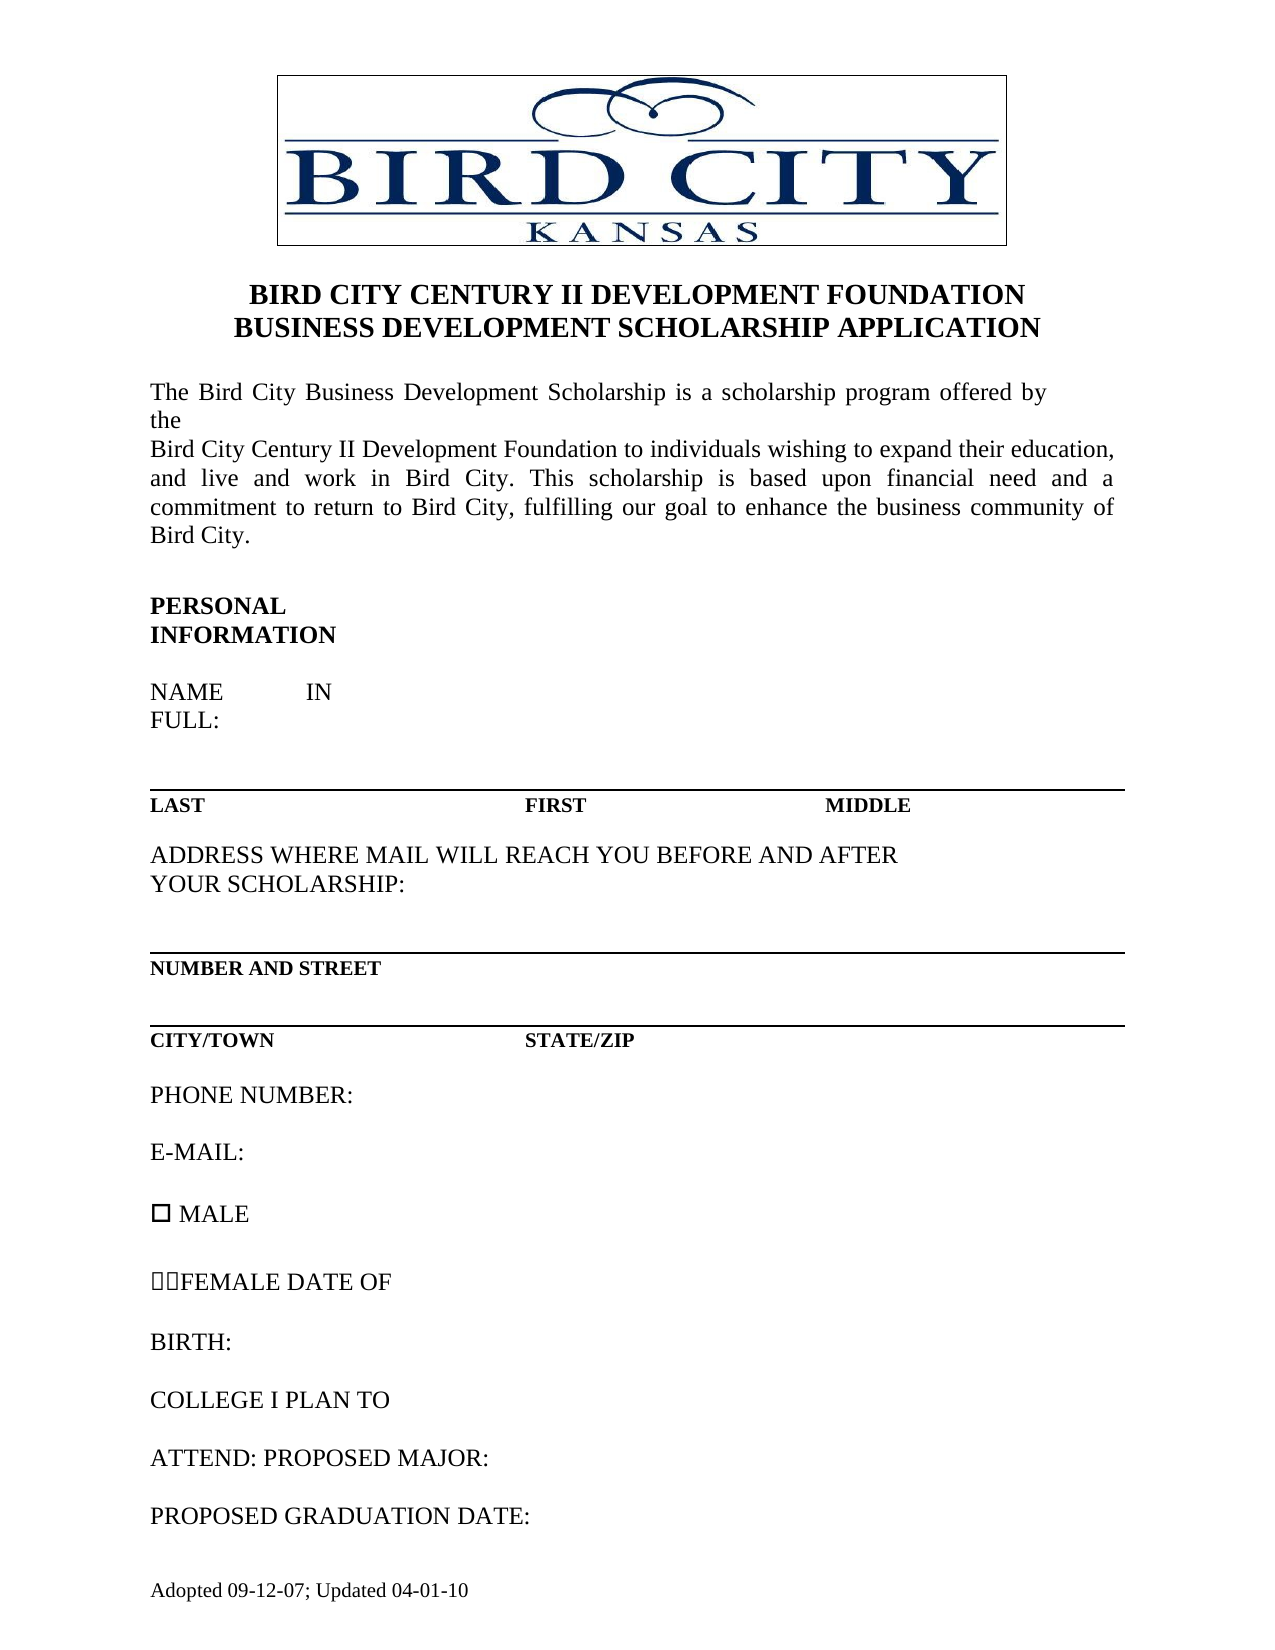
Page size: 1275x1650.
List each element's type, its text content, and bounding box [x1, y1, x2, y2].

text LAST FIRST MIDDLE [150, 792, 1125, 817]
text CITY/TOWN STATE/ZIP [150, 1027, 1125, 1052]
subtitle PERSONAL INFORMATION [150, 591, 478, 649]
text BIRD CITY CENTURY II DEVELOPMENT FOUNDATION BUSINESS DEVELOPMENT SCHOLARSHIP APPLICATION [233, 277, 1042, 344]
text The Bird City Business Development Scholarship is a scholarship program offered by the [150, 377, 1047, 434]
text Bird City Century II Development Foundation to individuals wishing to expand their education, and live and work in Bird City. This scholarship is based upon financial need and a commitment to return to Bird City, fulfilling our goal to enhance the business community of Bird City. [150, 434, 1114, 549]
text ADDRESS WHERE MAIL WILL REACH YOU BEFORE AND AFTER YOUR SCHOLARSHIP: [150, 840, 974, 897]
text COLLEGE I PLAN TO ATTEND: PROPOSED MAJOR: [150, 1385, 502, 1471]
text PROPOSED GRADUATION DATE: [150, 1501, 1125, 1530]
text NAME IN FULL: [150, 677, 332, 734]
picture [278, 76, 1006, 245]
text NUMBER AND STREET [150, 956, 1125, 980]
list MALE FEMALE DATE OF BIRTH: [150, 1196, 397, 1355]
text PHONE NUMBER: E-MAIL: [150, 1080, 353, 1166]
